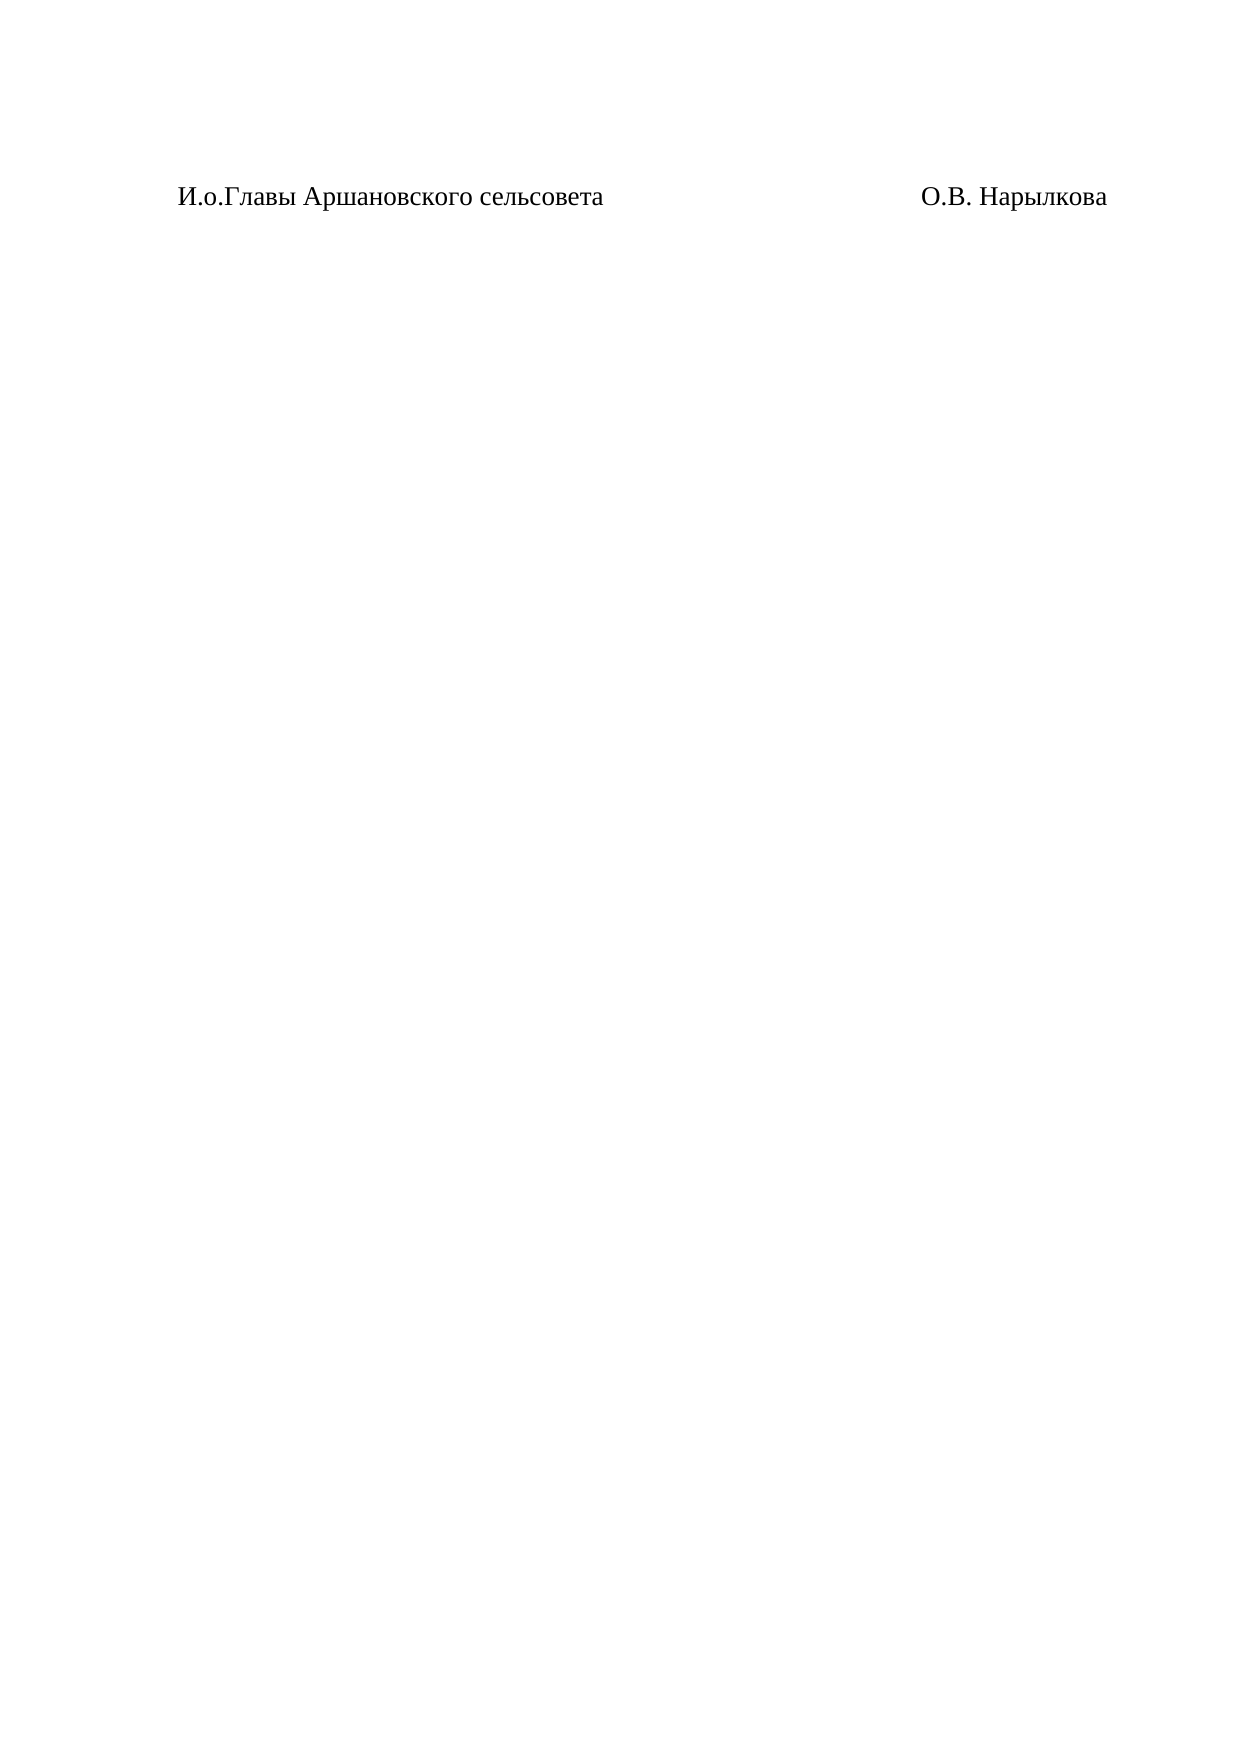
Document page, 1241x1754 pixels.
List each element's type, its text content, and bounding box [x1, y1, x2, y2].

text И.о.Главы Аршановского сельсовета О.В. Нарылкова [177, 180, 1152, 212]
